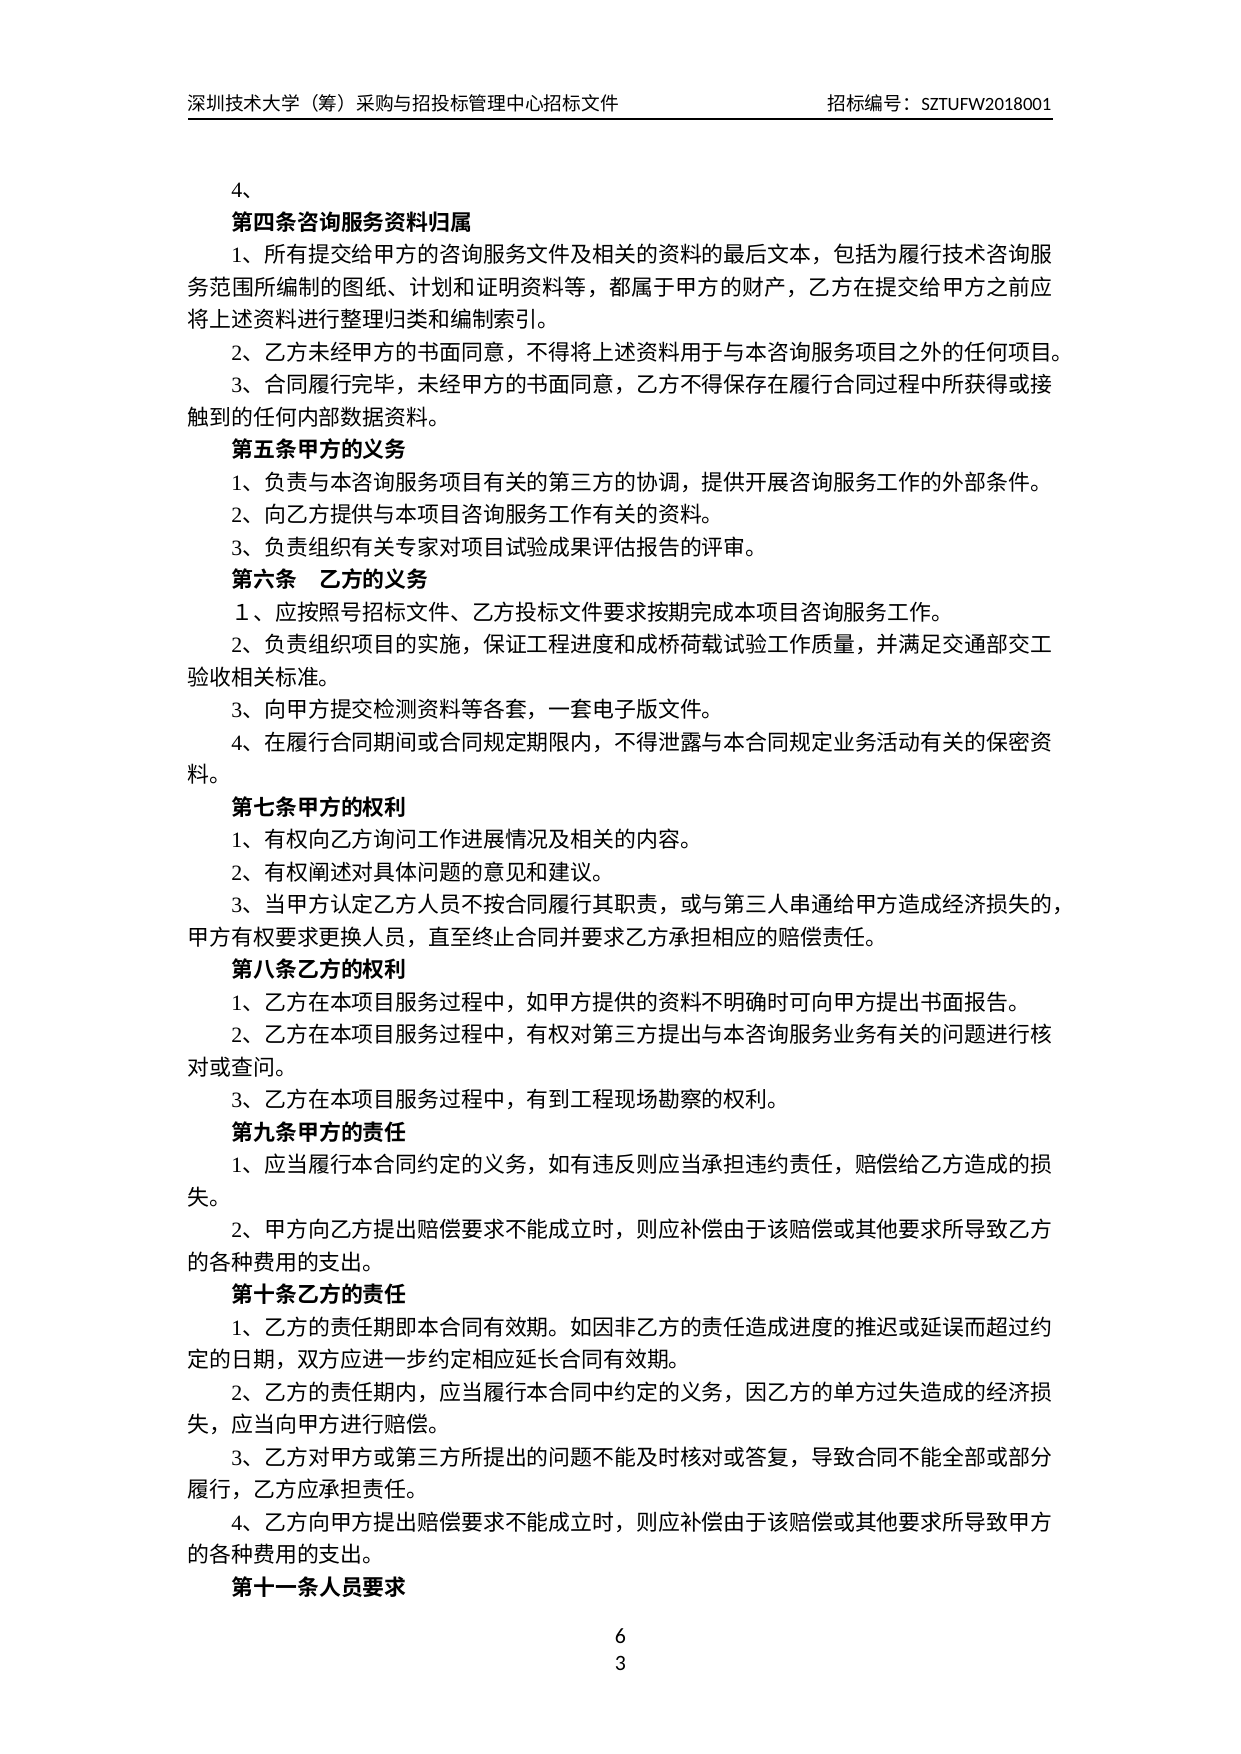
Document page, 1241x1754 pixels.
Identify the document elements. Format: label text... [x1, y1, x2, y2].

text １、应按照号招标文件、乙方投标文件要求按期完成本项目咨询服务工作。 [187, 594, 1053, 627]
text 4、在履行合同期间或合同规定期限内，不得泄露与本合同规定业务活动有关的保密资料。 [187, 724, 1053, 789]
text 2、向乙方提供与本项目咨询服务工作有关的资料。 [187, 497, 1053, 529]
text 第十条乙方的责任 [187, 1277, 1053, 1309]
text 2、乙方在本项目服务过程中，有权对第三方提出与本咨询服务业务有关的问题进行核对或查问。 [187, 1017, 1053, 1082]
text 3、乙方在本项目服务过程中，有到工程现场勘察的权利。 [187, 1082, 1053, 1114]
text 1、乙方在本项目服务过程中，如甲方提供的资料不明确时可向甲方提出书面报告。 [187, 984, 1053, 1017]
text 1、应当履行本合同约定的义务，如有违反则应当承担违约责任，赔偿给乙方造成的损失。 [187, 1147, 1053, 1212]
text 2、负责组织项目的实施，保证工程进度和成桥荷载试验工作质量，并满足交通部交工验收相关标准。 [187, 627, 1053, 692]
text 第七条甲方的权利 [187, 789, 1053, 822]
text 3、乙方对甲方或第三方所提出的问题不能及时核对或答复，导致合同不能全部或部分履行，乙方应承担责任。 [187, 1439, 1053, 1504]
text 第六条 乙方的义务 [187, 562, 1053, 594]
text 3、当甲方认定乙方人员不按合同履行其职责，或与第三人串通给甲方造成经济损失的，甲方有权要求更换人员，直至终止合同并要求乙方承担相应的赔偿责任。 [187, 887, 1053, 952]
text 第五条甲方的义务 [187, 432, 1053, 464]
text 3、合同履行完毕，未经甲方的书面同意，乙方不得保存在履行合同过程中所获得或接触到的任何内部数据资料。 [187, 367, 1053, 432]
text 第八条乙方的权利 [187, 952, 1053, 984]
text 2、乙方未经甲方的书面同意，不得将上述资料用于与本咨询服务项目之外的任何项目。 [187, 334, 1053, 367]
text 3、向甲方提交检测资料等各套，一套电子版文件。 [187, 692, 1053, 724]
text 4、乙方向甲方提出赔偿要求不能成立时，则应补偿由于该赔偿或其他要求所导致甲方的各种费用的支出。 [187, 1504, 1053, 1569]
text 3、负责组织有关专家对项目试验成果评估报告的评审。 [187, 529, 1053, 562]
text 第十一条人员要求 [187, 1569, 1053, 1602]
text 1、乙方的责任期即本合同有效期。如因非乙方的责任造成进度的推迟或延误而超过约定的日期，双方应进一步约定相应延长合同有效期。 [187, 1309, 1053, 1374]
text 1、所有提交给甲方的咨询服务文件及相关的资料的最后文本，包括为履行技术咨询服务范围所编制的图纸、计划和证明资料等，都属于甲方的财产，乙方在提交给甲方之前应将上述资料进行整理归类和编制索引。 [187, 237, 1053, 334]
text 2、甲方向乙方提出赔偿要求不能成立时，则应补偿由于该赔偿或其他要求所导致乙方的各种费用的支出。 [187, 1212, 1053, 1277]
text 2、乙方的责任期内，应当履行本合同中约定的义务，因乙方的单方过失造成的经济损失，应当向甲方进行赔偿。 [187, 1374, 1053, 1439]
text 4、 [187, 172, 1053, 204]
text 1、有权向乙方询问工作进展情况及相关的内容。 [187, 822, 1053, 854]
text 1、负责与本咨询服务项目有关的第三方的协调，提供开展咨询服务工作的外部条件。 [187, 464, 1053, 497]
text 第九条甲方的责任 [187, 1114, 1053, 1147]
text 2、有权阐述对具体问题的意见和建议。 [187, 854, 1053, 887]
text 第四条咨询服务资料归属 [187, 204, 1053, 237]
